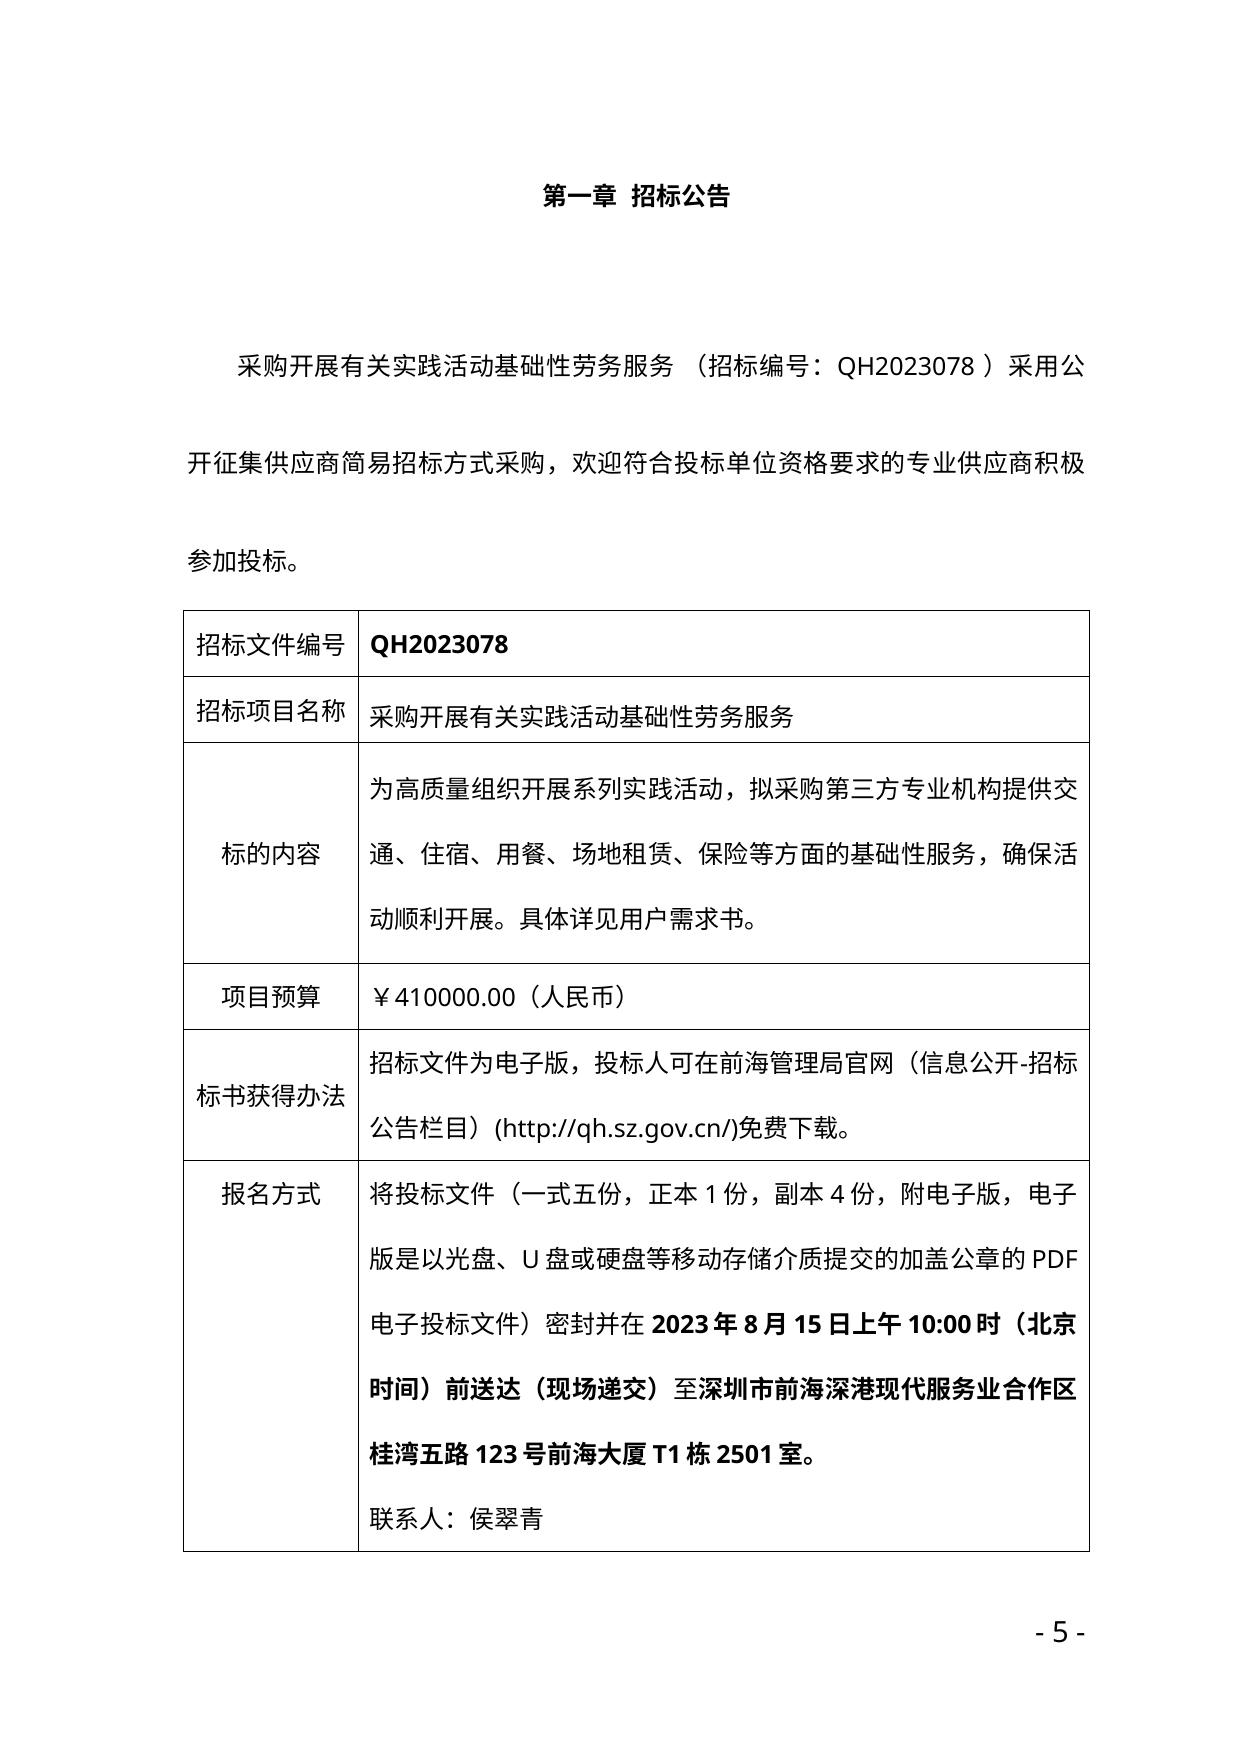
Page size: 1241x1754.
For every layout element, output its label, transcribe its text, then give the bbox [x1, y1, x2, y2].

table_header 招标文件编号 [184, 611, 358, 676]
table_cell 项目预算 [184, 964, 358, 1028]
table_cell 招标项目名称 [184, 677, 358, 742]
table_cell 采购开展有关实践活动基础性劳务服务 [359, 677, 1089, 742]
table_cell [359, 1161, 1089, 1551]
list 招标公告 [187, 162, 1085, 227]
table_cell 招标文件为电子版，投标人可在前海管理局官网（信息公开-招标公告栏目）(http://qh.sz.gov.cn/)免费下载。 [359, 1030, 1089, 1159]
text 采购开展有关实践活动基础性劳务服务 （招标编号：QH2023078 ）采用公开征集供应商简易招标方式采购，欢迎符合投标单位资格要求的专业供应商积极参加投标。 [187, 332, 1085, 592]
table_cell 标的内容 [184, 743, 358, 962]
table_cell ￥410000.00（人民币） [359, 964, 1089, 1028]
table_header QH2023078 [359, 611, 1089, 676]
table_cell 标书获得办法 [184, 1030, 358, 1159]
table_cell 为高质量组织开展系列实践活动，拟采购第三方专业机构提供交通、住宿、用餐、场地租赁、保险等方面的基础性服务，确保活动顺利开展。具体详见用户需求书。 [359, 743, 1089, 962]
table_cell 报名方式 [184, 1161, 358, 1551]
